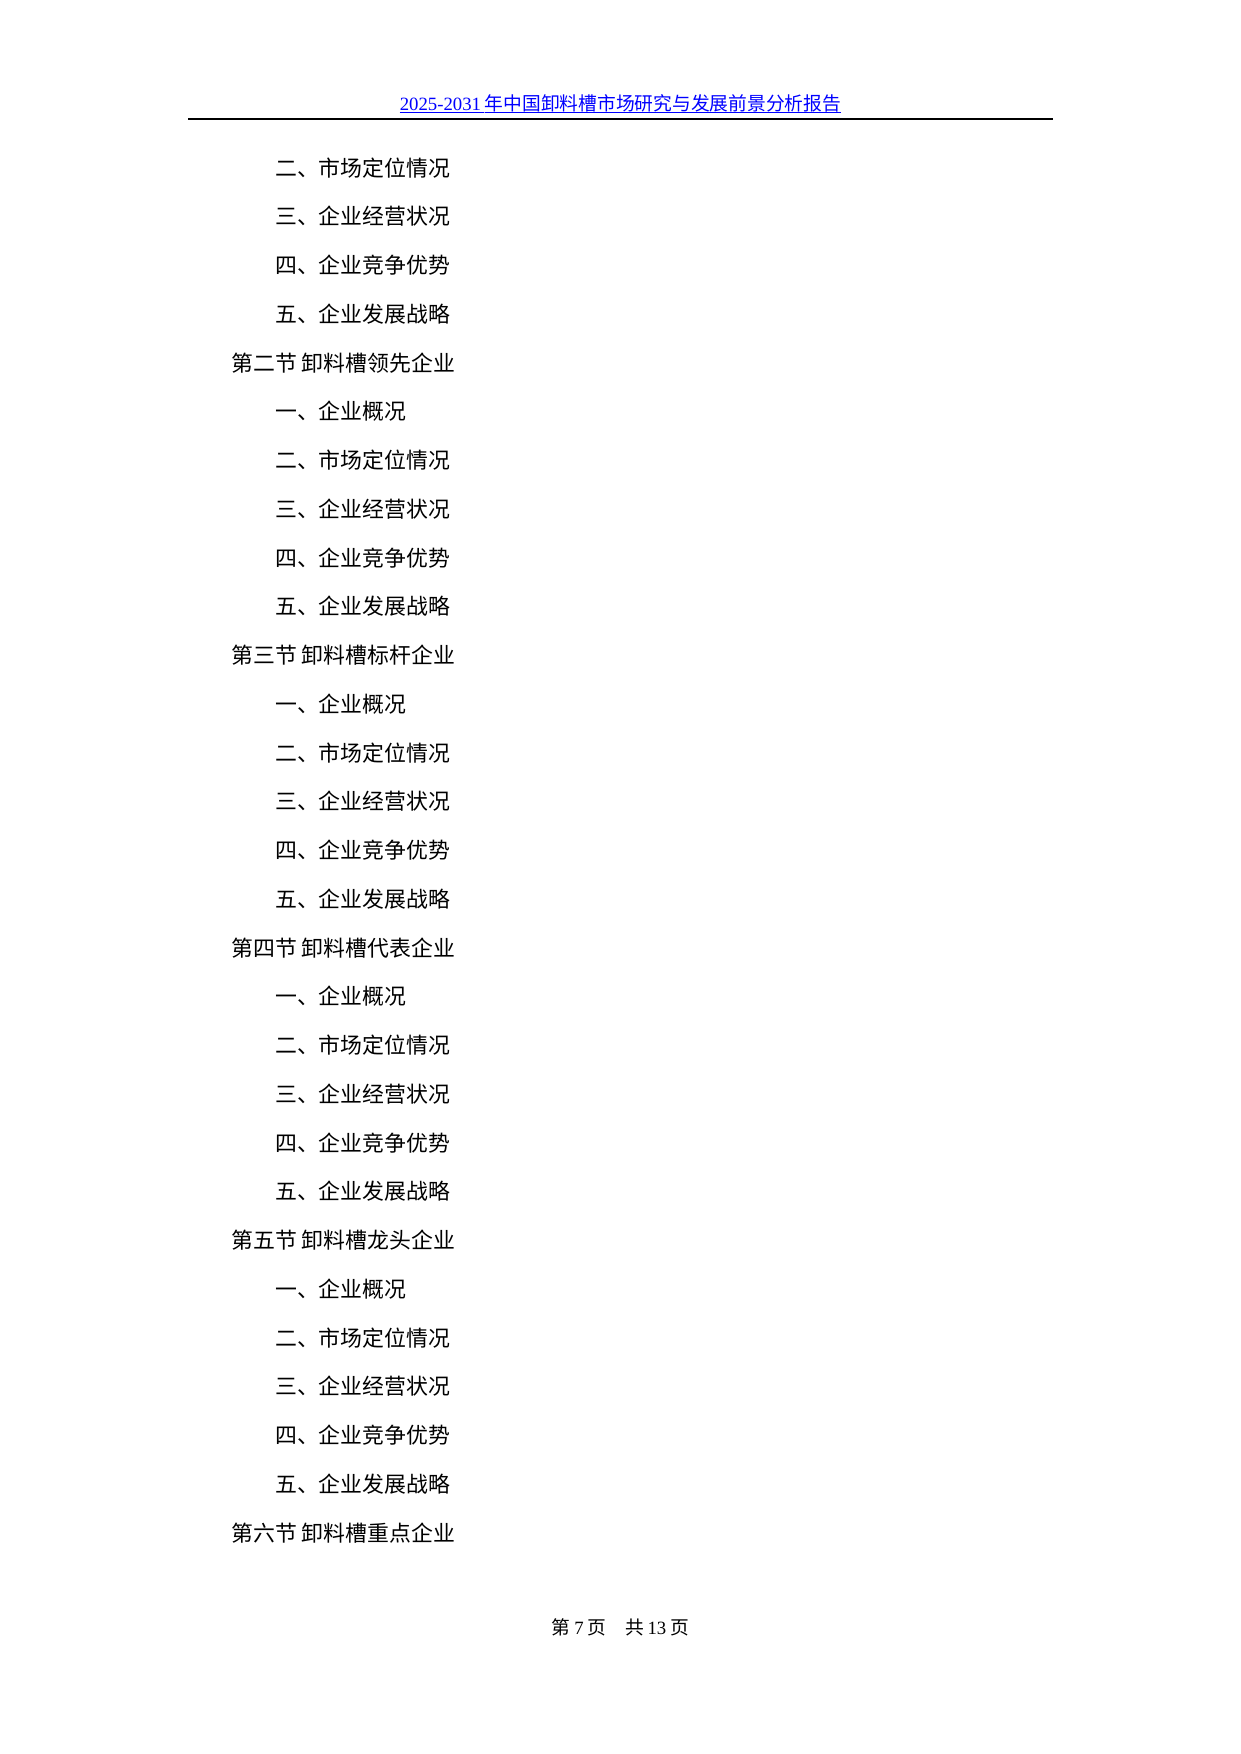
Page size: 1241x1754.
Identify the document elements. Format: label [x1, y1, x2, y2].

text [187, 150, 1053, 1548]
